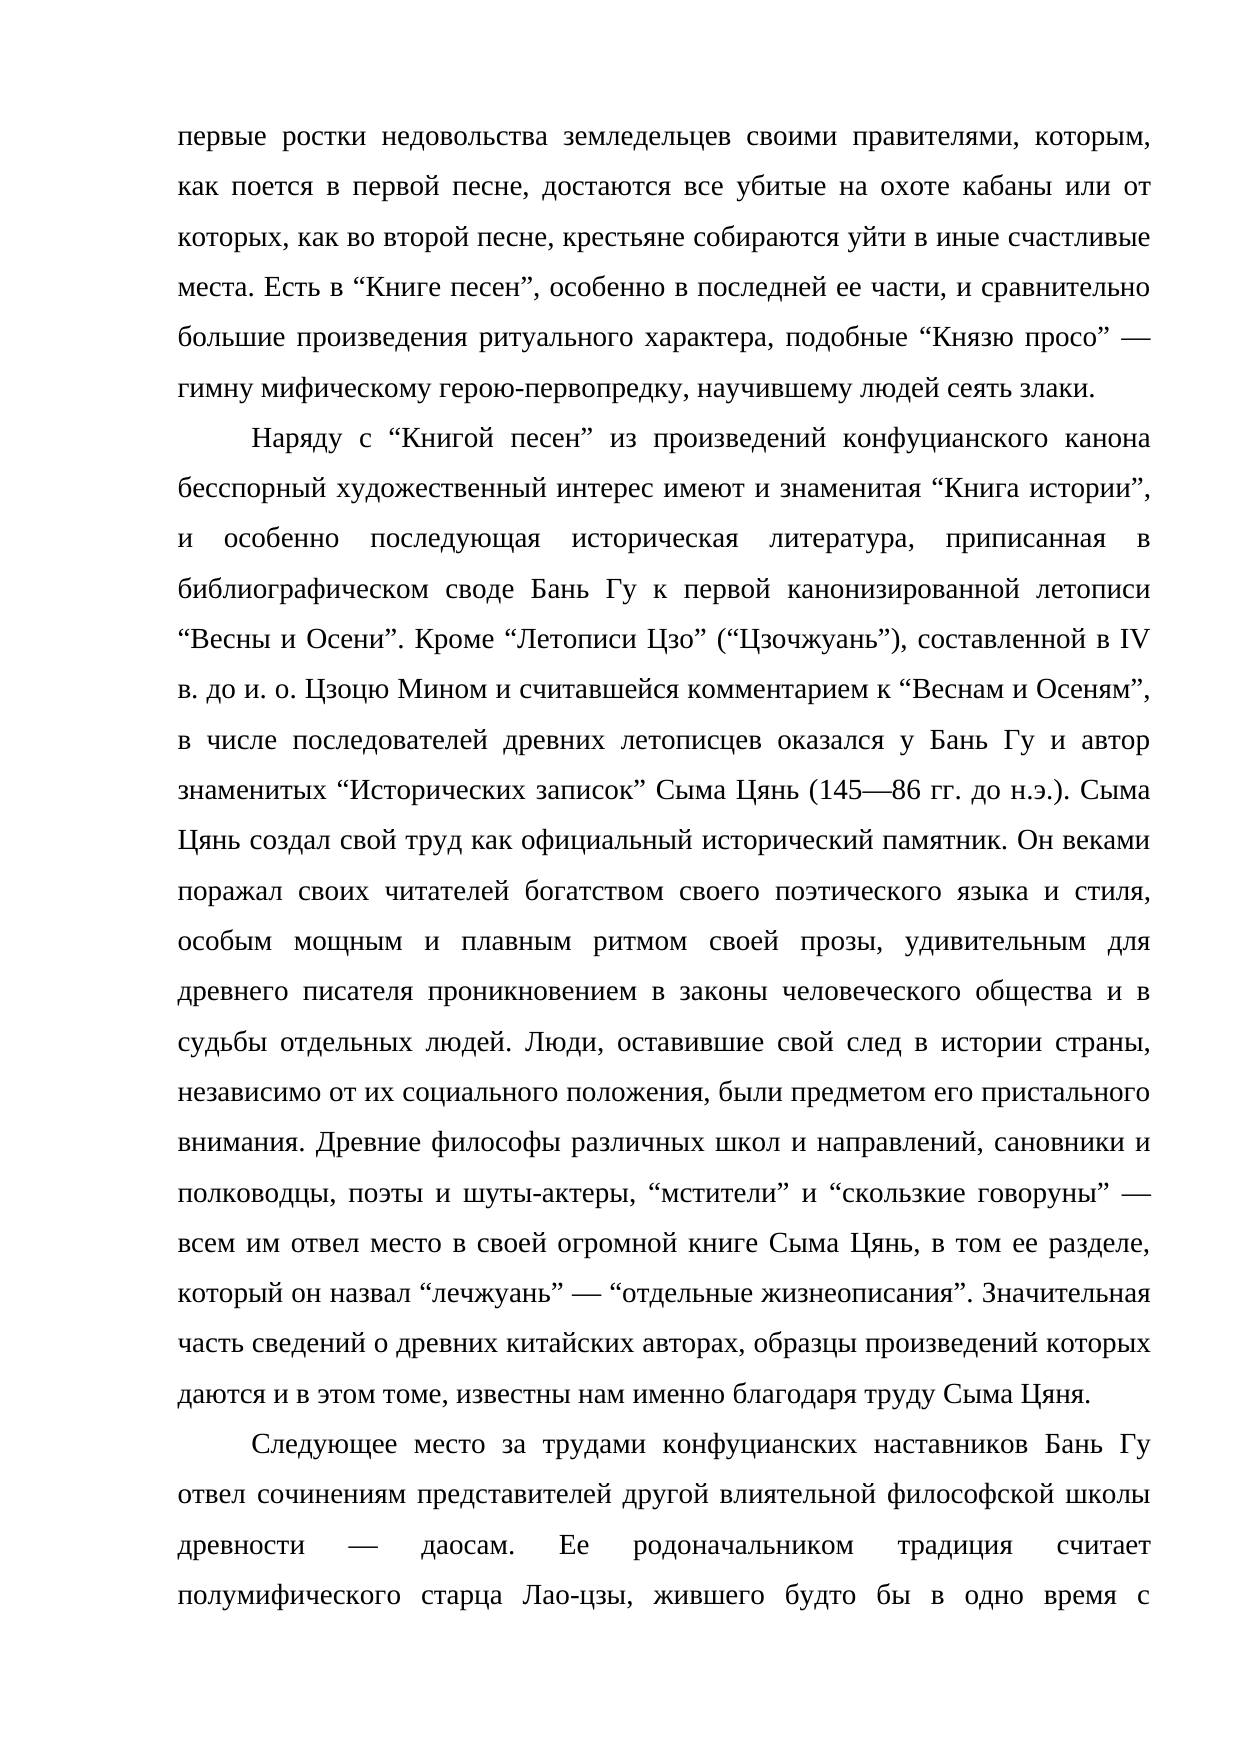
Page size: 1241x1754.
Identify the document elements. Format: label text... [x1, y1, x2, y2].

text Наряду с “Книгой песен” из произведений конфуцианского канона бесспорный художественный интерес имеют и знаменитая “Книга истории”, и особенно последующая историческая литература, приписанная в библиографическом своде Бань Гу к первой канонизированной летописи “Весны и Осени”. Кроме “Летописи Цзо” (“Цзочжуань”), составленной в IV в. до и. о. Цзоцю Мином и считавшейся комментарием к “Веснам и Осеням”, в числе последователей древних летописцев оказался у Бань Гу и автор знаменитых “Исторических записок” Сыма Цянь (145—86 гг. до н.э.). Сыма Цянь создал свой труд как официальный исторический памятник. Он веками поражал своих читателей богатством своего поэтического языка и стиля, особым мощным и плавным ритмом своей прозы, удивительным для древнего писателя проникновением в законы человеческого общества и в судьбы отдельных людей. Люди, оставившие свой след в истории страны, независимо от их социального положения, были предметом его пристального внимания. Древние философы различных школ и направлений, сановники и полководцы, поэты и шуты-актеры, “мстители” и “скользкие говоруны” — всем им отвел место в своей огромной книге Сыма Цянь, в том ее разделе, который он назвал “лечжуань” — “отдельные жизнеописания”. Значительная часть сведений о древних китайских авторах, образцы произведений которых даются и в этом томе, известны нам именно благодаря труду Сыма Цяня. [177, 420, 1152, 1409]
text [177, 1426, 1152, 1611]
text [177, 118, 1152, 403]
